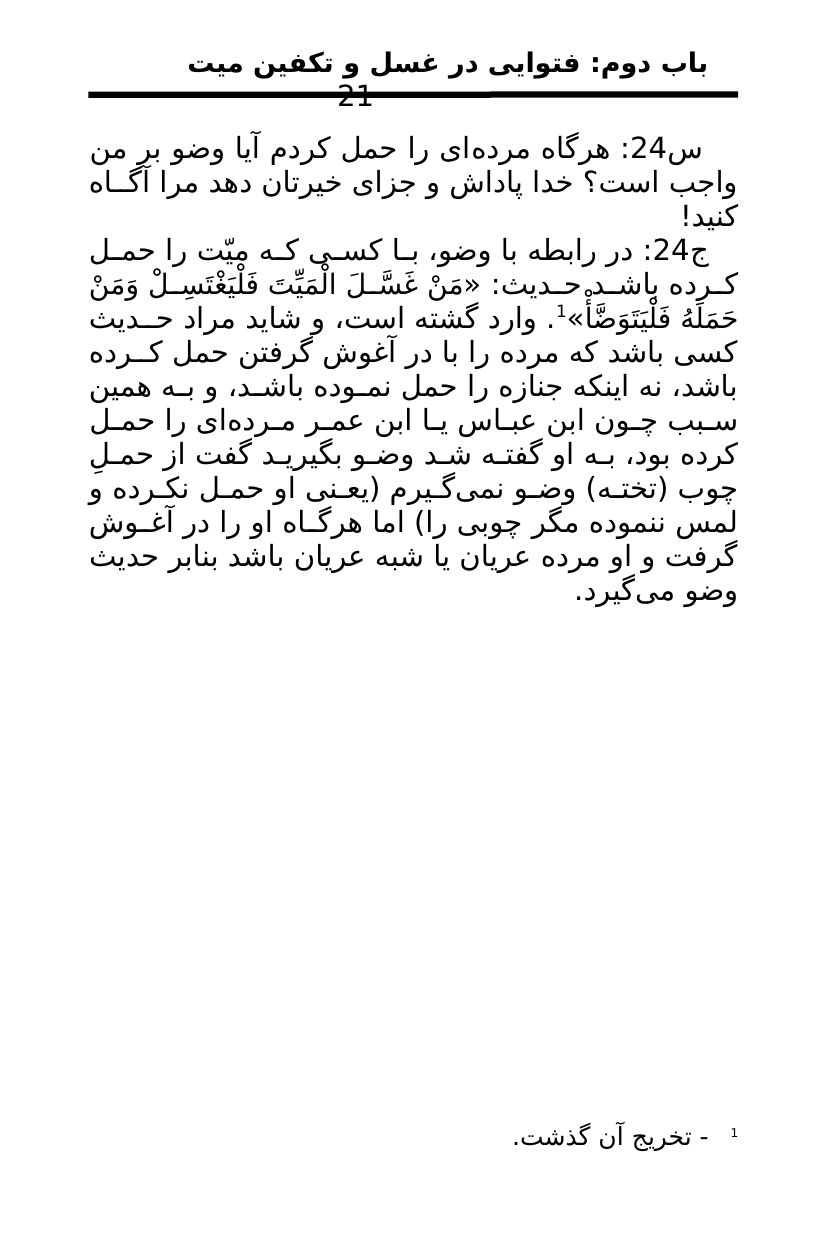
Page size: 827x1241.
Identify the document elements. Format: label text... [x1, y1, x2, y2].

text س24: هرگاه مرده‌ای را حمل کردم آیا وضو بر من واجب است؟ خدا پاداش و جزای خیرتان دهد مرا آگاه کنید! [89, 132, 738, 233]
text ج24: در رابطه با وضو، با کسی که میّت را حمل کرده باشد حدیث: «مَنْ غَسَّلَ الْمَيِّتَ فَلْيَغْتَسِلْ وَمَنْ حَمَلَهُ فَلْيَتَوَضَّأْ». وارد گشته است، و شاید مراد حدیث کسی باشد که مرده را با در آغوش گرفتن حمل کرده باشد، نه اینکه جنازه را حمل نموده باشد، و به همین سبب چون ابن عباس یا ابن عمر مرده‌ای را حمل کرده بود، به او گفته شد وضو بگیرید گفت از حملِ چوب (تخته) وضو نمی‌گیرم (یعنی او حمل نکرده و لمس ننموده مگر چوبی را) اما هرگاه او را در آغوش گرفت و او مرده عریان یا شبه عریان باشد بنابر حدیث وضو می‌گیرد. [89, 233, 738, 607]
